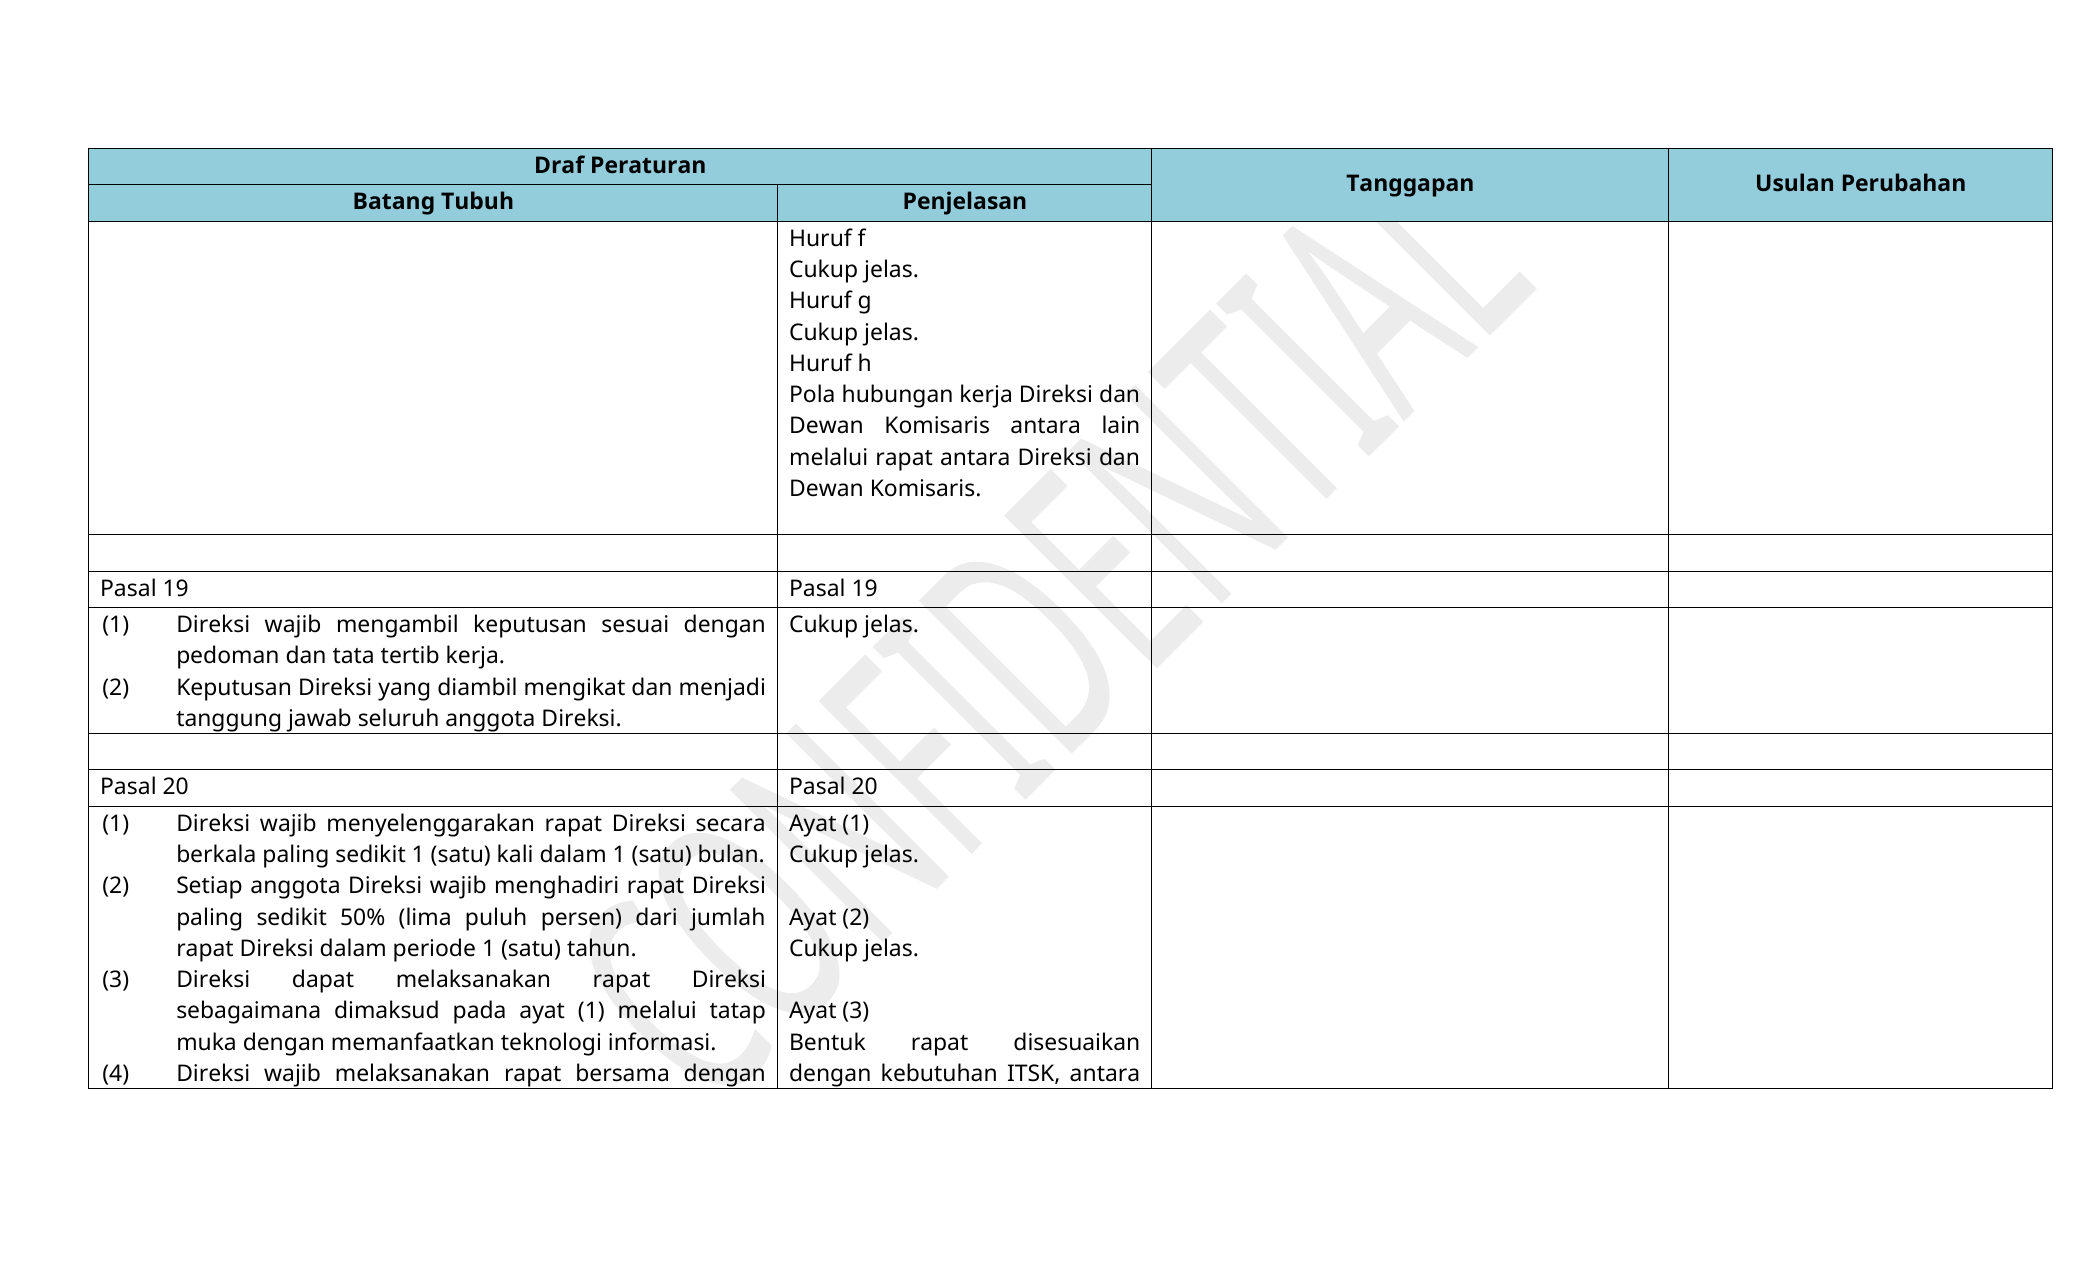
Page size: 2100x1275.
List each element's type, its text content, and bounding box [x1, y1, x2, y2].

table_cell Penjelasan [778, 185, 1151, 221]
table_cell Pasal 19 [89, 572, 777, 607]
table_cell [89, 734, 777, 769]
table_cell [1669, 572, 2052, 607]
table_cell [778, 807, 1151, 1088]
table_cell [89, 535, 777, 571]
table_header Draf Peraturan [89, 149, 1151, 184]
table_cell [1152, 222, 1668, 534]
table_cell Batang Tubuh [89, 185, 777, 221]
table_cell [89, 222, 777, 534]
table_cell [778, 734, 1151, 769]
table_cell [1669, 770, 2052, 806]
table_cell [1152, 734, 1668, 769]
table_header Usulan Perubahan [1669, 149, 2052, 221]
table_cell [1152, 572, 1668, 607]
table_cell Pasal 20 [778, 770, 1151, 806]
table_cell Pasal 19 [778, 572, 1151, 607]
table_cell [1669, 734, 2052, 769]
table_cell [778, 222, 1151, 534]
table_cell [1152, 608, 1668, 733]
table_cell [1669, 608, 2052, 733]
table_cell [778, 535, 1151, 571]
table_cell [1152, 770, 1668, 806]
table_header Tanggapan [1152, 149, 1668, 221]
table_cell [1669, 222, 2052, 534]
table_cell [89, 807, 777, 1088]
table_cell [1152, 807, 1668, 1088]
table_cell Direksi wajib mengambil keputusan sesuai dengan pedoman dan tata tertib kerja. Keputusan Direksi yang diambil mengikat dan menjadi tanggung jawab seluruh anggota Direksi. [89, 608, 777, 733]
table_cell [1669, 535, 2052, 571]
table_cell [1152, 535, 1668, 571]
table_cell Pasal 20 [89, 770, 777, 806]
table_cell [1669, 807, 2052, 1088]
table_cell Cukup jelas. [778, 608, 1151, 733]
